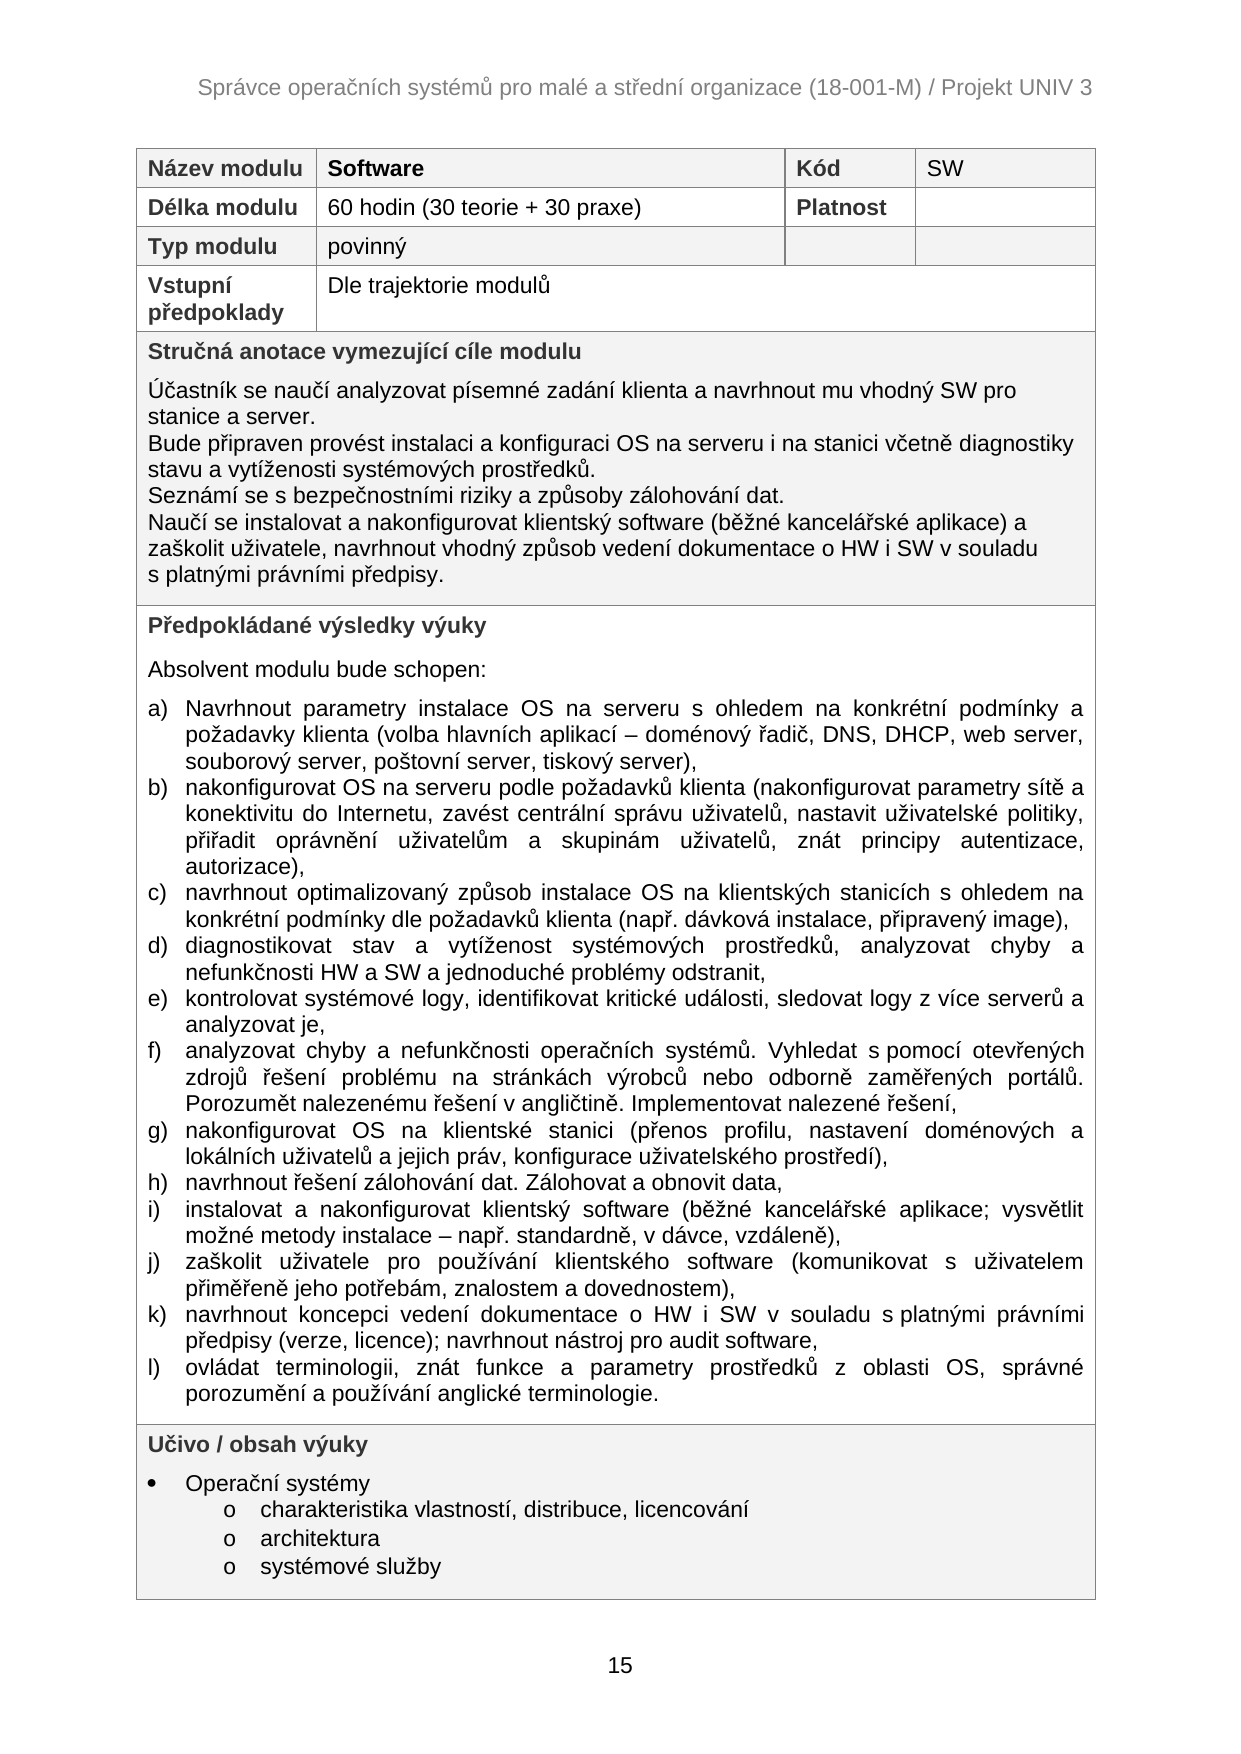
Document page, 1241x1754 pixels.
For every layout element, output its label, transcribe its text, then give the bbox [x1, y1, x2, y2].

table_cell Platnost [786, 188, 915, 226]
table_cell Délka modulu [137, 188, 316, 226]
table_cell [916, 188, 1095, 226]
table_header Kód [786, 149, 915, 187]
table_cell [916, 227, 1095, 265]
table_header Název modulu [137, 149, 316, 187]
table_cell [137, 1425, 1095, 1599]
table_cell Předpokládané výsledky výuky Absolvent modulu bude schopen: Navrhnout parametry instalace OS na serveru s ohledem na konkrétní podmínky a požadavky klienta (volba hlavních aplikací – doménový řadič, DNS, DHCP, web server, souborový server, poštovní server, tiskový server), nakonfigurovat OS na serveru podle požadavků klienta (nakonfigurovat parametry sítě a konektivitu do Internetu, zavést centrální správu uživatelů, nastavit uživatelské politiky, přiřadit oprávnění uživatelům a skupinám uživatelů, znát principy autentizace, autorizace), navrhnout optimalizovaný způsob instalace OS na klientských stanicích s ohledem na konkrétní podmínky dle požadavků klienta (např. dávková instalace, připravený image), diagnostikovat stav a vytíženost systémových prostředků, analyzovat chyby a nefunkčnosti HW a SW a jednoduché problémy odstranit, kontrolovat systémové logy, identifikovat kritické události, sledovat logy z více serverů a analyzovat je, analyzovat chyby a nefunkčnosti operačních systémů. Vyhledat s pomocí otevřených zdrojů řešení problému na stránkách výrobců nebo odborně zaměřených portálů. Porozumět nalezenému řešení v angličtině. Implementovat nalezené řešení, nakonfigurovat OS na klientské stanici (přenos profilu, nastavení doménových a lokálních uživatelů a jejich práv, konfigurace uživatelského prostředí), navrhnout řešení zálohování dat. Zálohovat a obnovit data, instalovat a nakonfigurovat klientský software (běžné kancelářské aplikace; vysvětlit možné metody instalace – např. standardně, v dávce, vzdáleně), zaškolit uživatele pro používání klientského software (komunikovat s uživatelem přiměřeně jeho potřebám, znalostem a dovednostem), navrhnout koncepci vedení dokumentace o HW i SW v souladu s platnými právními předpisy (verze, licence); navrhnout nástroj pro audit software, ovládat terminologii, znát funkce a parametry prostředků z oblasti OS, správné porozumění a používání anglické terminologie. [137, 606, 1095, 1424]
table_cell Stručná anotace vymezující cíle modulu Účastník se naučí analyzovat písemné zadání klienta a navrhnout mu vhodný SW pro stanice a server. Bude připraven provést instalaci a konfiguraci OS na serveru i na stanici včetně diagnostiky stavu a vytíženosti systémových prostředků. Seznámí se s bezpečnostními riziky a způsoby zálohování dat. Naučí se instalovat a nakonfigurovat klientský software (běžné kancelářské aplikace) a zaškolit uživatele, navrhnout vhodný způsob vedení dokumentace o HW i SW v souladu s platnými právními předpisy. [137, 332, 1095, 605]
table_cell povinný [317, 227, 784, 265]
table_cell 60 hodin (30 teorie + 30 praxe) [317, 188, 784, 226]
table_cell Vstupní předpoklady [137, 266, 316, 331]
table_cell Typ modulu [137, 227, 316, 265]
table_header Software [317, 149, 784, 187]
table_header SW [916, 149, 1095, 187]
table_cell [786, 227, 915, 265]
table_cell Dle trajektorie modulů [317, 266, 1095, 331]
